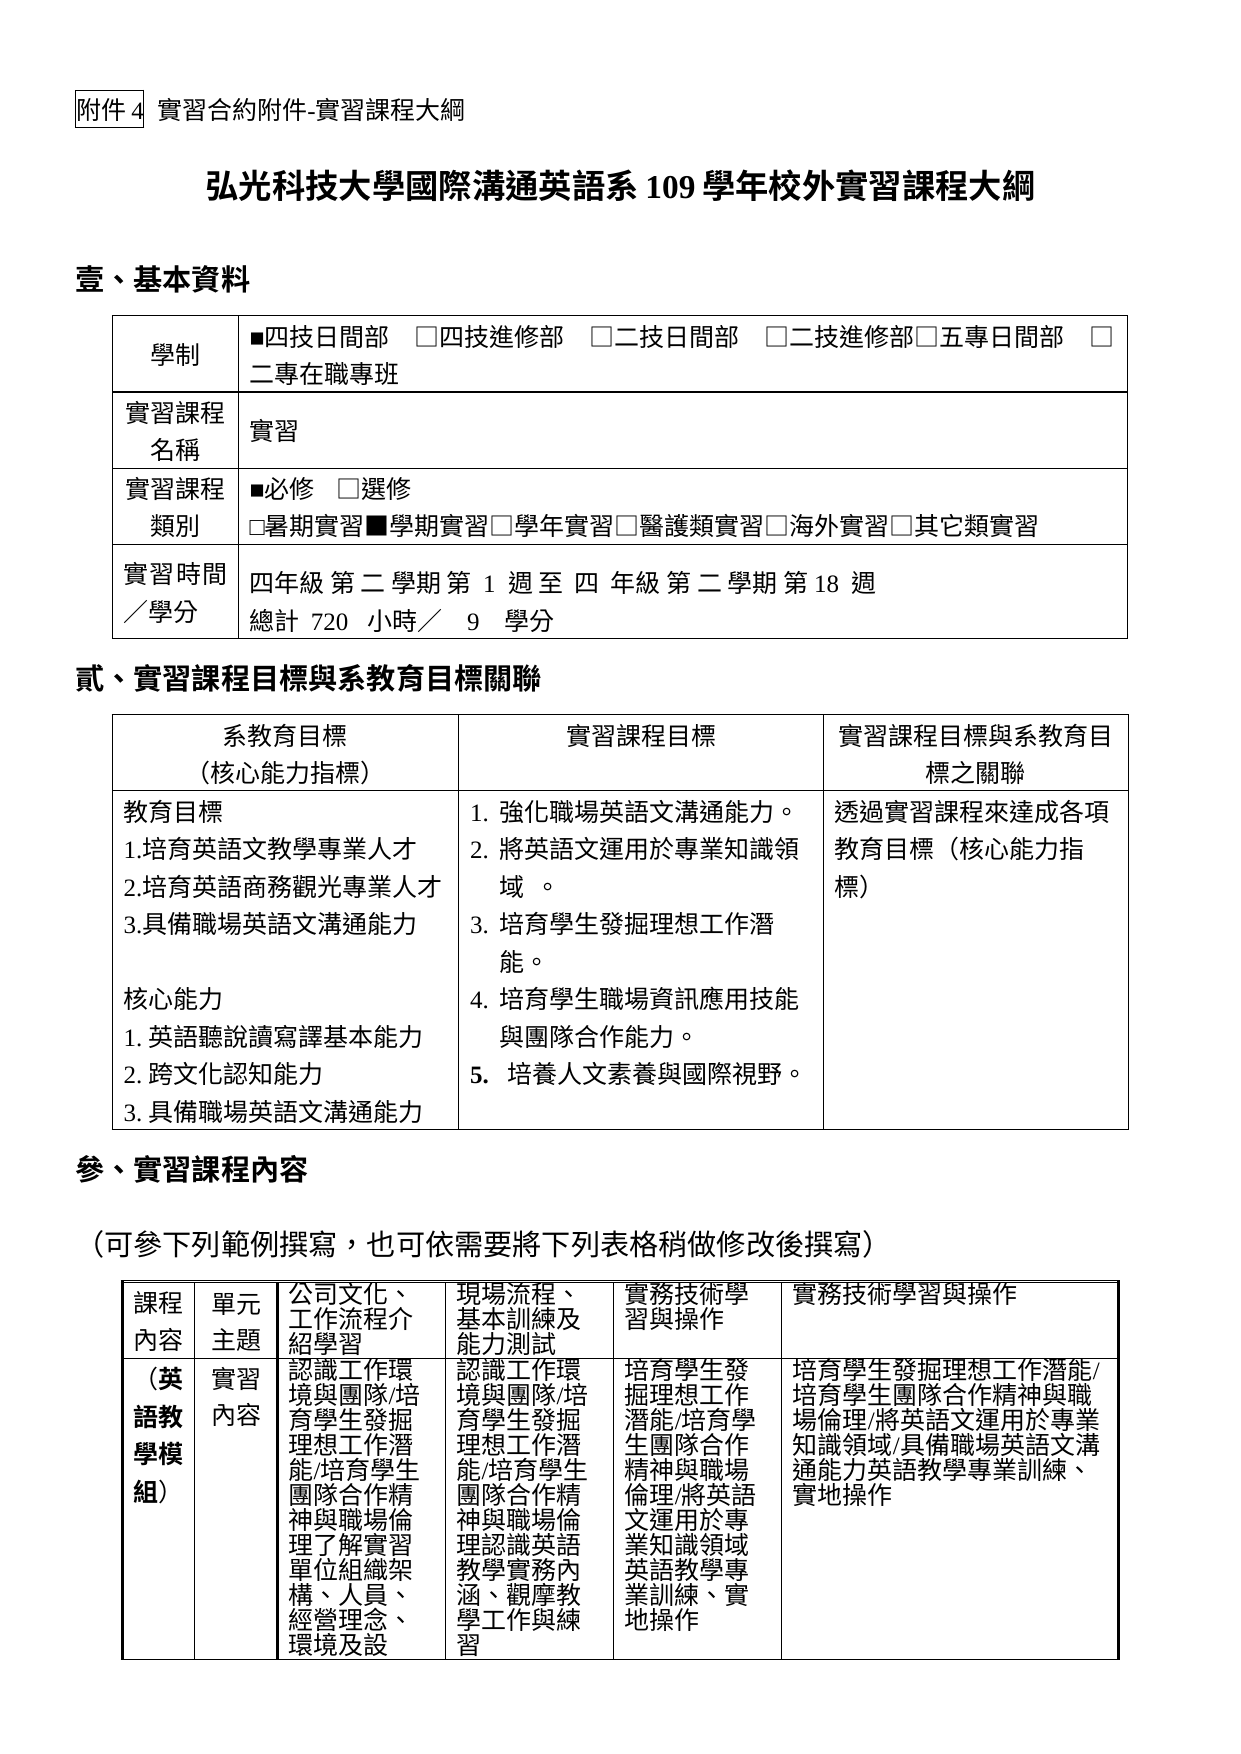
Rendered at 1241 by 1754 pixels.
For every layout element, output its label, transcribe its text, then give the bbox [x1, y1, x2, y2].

table_cell 實習課程類別 [113, 469, 238, 543]
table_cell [279, 1359, 445, 1659]
table_cell 四年級 第 二 學期 第 1 週 至 四 年級 第 二 學期 第 18 週 總計 720 小時／ 9 學分 [239, 545, 1127, 638]
table_cell 實習內容 [195, 1359, 276, 1659]
table_header 現場流程、基本訓練及能力測試 [446, 1283, 613, 1358]
table_cell 實習時間／學分 [113, 545, 238, 638]
text 附件4 實習合約附件-實習課程大綱 [76, 91, 143, 127]
table_header 單元主題 [195, 1283, 276, 1358]
table_header 實務技術學習與操作 [782, 1283, 1117, 1358]
table_cell 實習 [239, 393, 1127, 467]
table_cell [614, 1359, 781, 1659]
table_cell 透過實習課程來達成各項教育目標（核心能力指標） [824, 791, 1128, 1129]
text 弘光科技大學國際溝通英語系109學年校外實習課程大綱 [75, 147, 1165, 222]
table_cell ■必修 □選修 □暑期實習■學期實習□學年實習□醫護類實習□海外實習□其它類實習 [239, 469, 1127, 543]
table_header 實習課程目標 [459, 715, 823, 790]
text 壹、基本資料 [75, 240, 1165, 315]
text 參、實習課程內容 [75, 1130, 1165, 1205]
table_header 公司文化、工作流程介紹學習 [279, 1283, 445, 1358]
table_header 系教育目標 （核心能力指標） [113, 715, 458, 790]
table_header 學制 [113, 316, 238, 391]
table_cell 實習課程名稱 [113, 393, 238, 467]
text （可參下列範例撰寫，也可依需要將下列表格稍做修改後撰寫） [75, 1205, 1165, 1280]
text 貳、實習課程目標與系教育目標關聯 [75, 639, 1165, 714]
table_header ■四技日間部 □四技進修部 □二技日間部 □二技進修部□五專日間部 □二專在職專班 [239, 316, 1127, 391]
table_header 課程 內容 [124, 1283, 194, 1358]
table_cell （英語教學模組） [124, 1359, 194, 1659]
table_cell 教育目標 1.培育英語文教學專業人才 2.培育英語商務觀光專業人才 3.具備職場英語文溝通能力 核心能力 1. 英語聽說讀寫譯基本能力 2. 跨文化認知能力 3. 具備職場英語文溝通能力 [113, 791, 458, 1129]
table_header 實務技術學習與操作 [614, 1283, 781, 1358]
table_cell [446, 1359, 613, 1659]
text 附件4 實習合約附件-實習課程大綱 [144, 89, 1165, 128]
table_header 實習課程目標與系教育目標之關聯 [824, 715, 1128, 790]
table_cell 強化職場英語文溝通能力。 將英語文運用於專業知識領域 。 培育學生發掘理想工作潛能。 培育學生職場資訊應用技能與團隊合作能力。 培養人文素養與國際視野。 [459, 791, 823, 1129]
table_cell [782, 1359, 1117, 1659]
